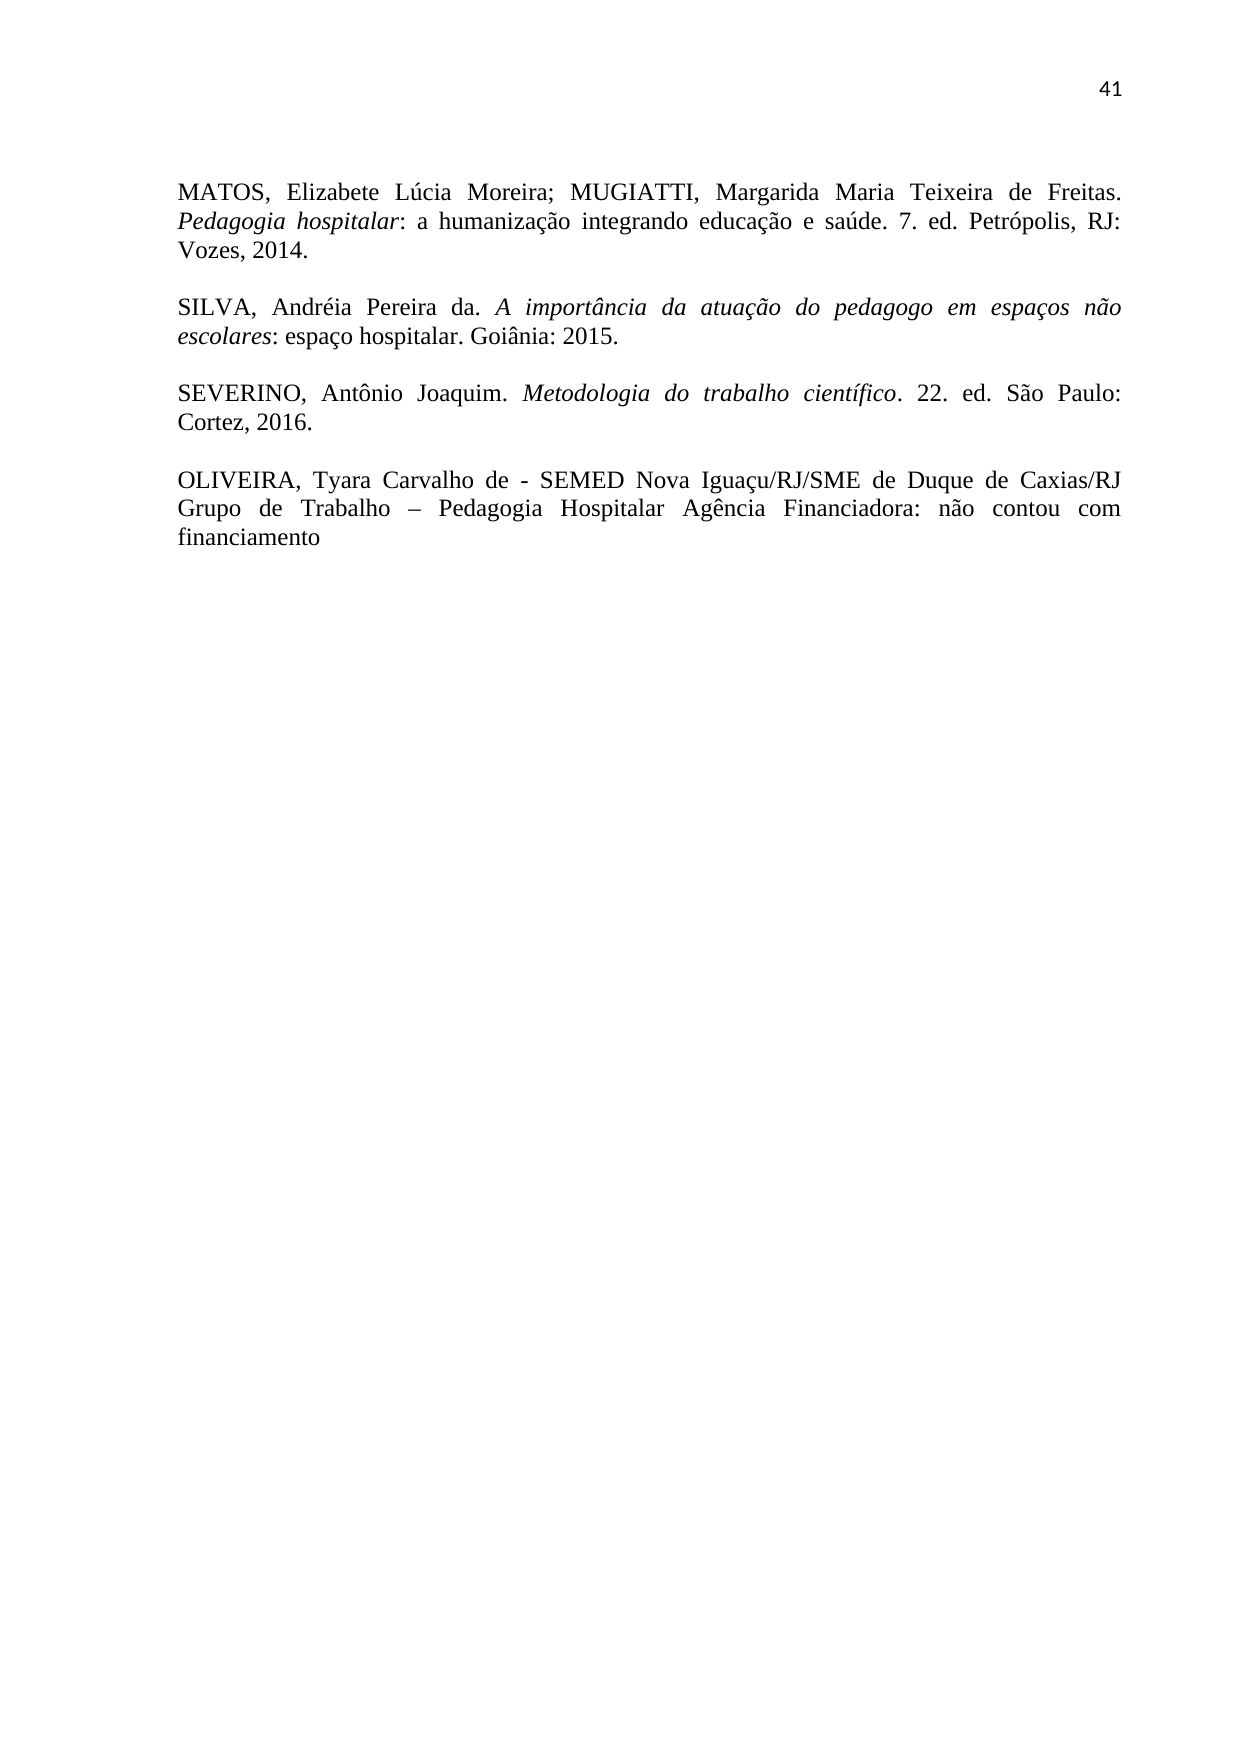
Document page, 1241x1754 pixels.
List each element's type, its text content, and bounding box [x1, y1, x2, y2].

text SILVA, Andréia Pereira da. A importância da atuação do pedagogo em espaços não escolares: espaço hospitalar. Goiânia: 2015. [177, 292, 1122, 350]
text SEVERINO, Antônio Joaquim. Metodologia do trabalho científico. 22. ed. São Paulo: Cortez, 2016. [177, 378, 1122, 436]
text OLIVEIRA, Tyara Carvalho de - SEMED Nova Iguaçu/RJ/SME de Duque de Caxias/RJ Grupo de Trabalho – Pedagogia Hospitalar Agência Financiadora: não contou com financiamento [177, 465, 1122, 551]
text MATOS, Elizabete Lúcia Moreira; MUGIATTI, Margarida Maria Teixeira de Freitas. Pedagogia hospitalar: a humanização integrando educação e saúde. 7. ed. Petrópolis, RJ: Vozes, 2014. [177, 177, 1122, 263]
